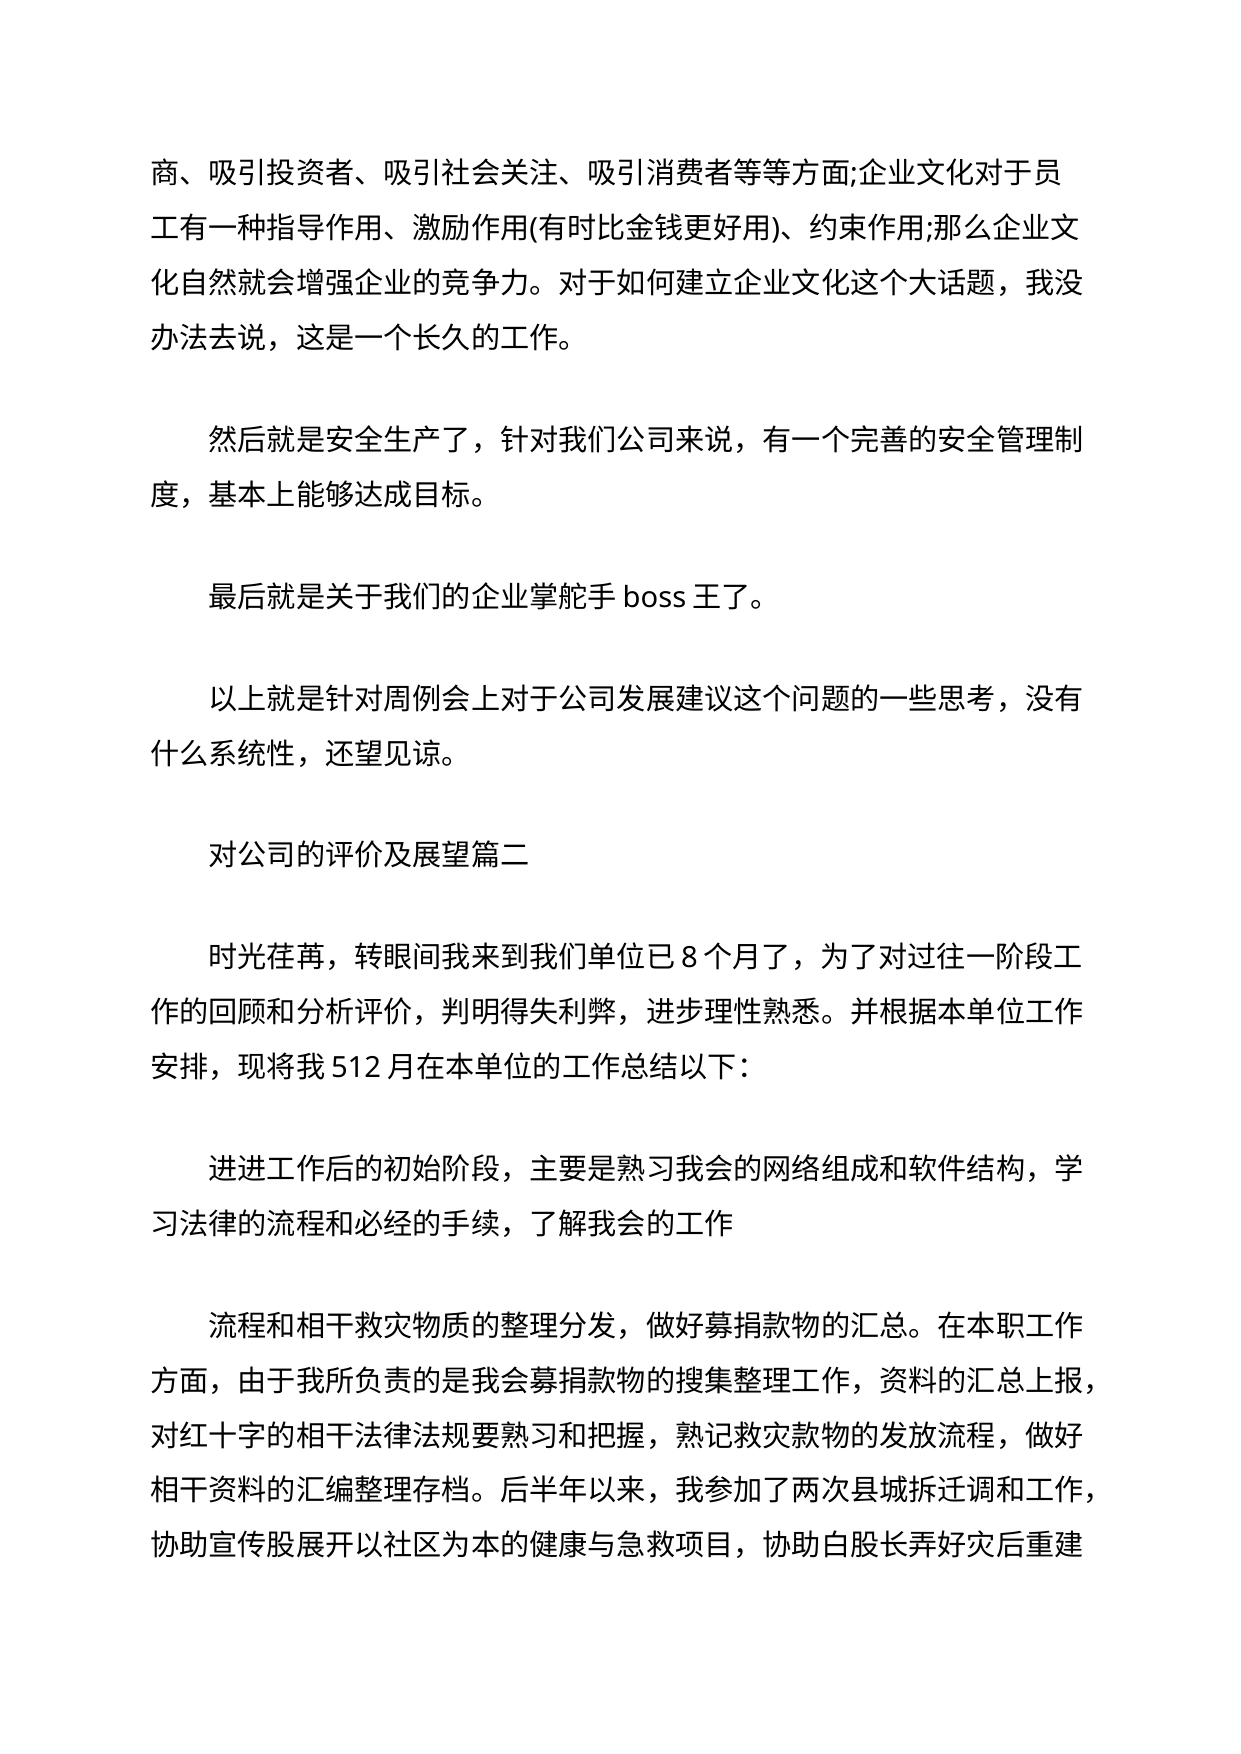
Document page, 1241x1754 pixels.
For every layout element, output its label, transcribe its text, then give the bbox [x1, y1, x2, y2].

text 然后就是安全生产了，针对我们公司来说，有一个完善的安全管理制度，基本上能够达成目标。 [150, 417, 1090, 514]
text 时光荏苒，转眼间我来到我们单位已8个月了，为了对过往一阶段工作的回顾和分析评价，判明得失利弊，进步理性熟悉。并根据本单位工作安排，现将我512月在本单位的工作总结以下： [150, 934, 1090, 1086]
text 对公司的评价及展望篇二 [150, 832, 1090, 874]
text 最后就是关于我们的企业掌舵手boss王了。 [150, 573, 1090, 616]
text 以上就是针对周例会上对于公司发展建议这个问题的一些思考，没有什么系统性，还望见谅。 [150, 675, 1090, 772]
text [150, 1302, 1090, 1564]
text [150, 150, 1090, 357]
text 进进工作后的初始阶段，主要是熟习我会的网络组成和软件结构，学习法律的流程和必经的手续，了解我会的工作 [150, 1146, 1090, 1243]
